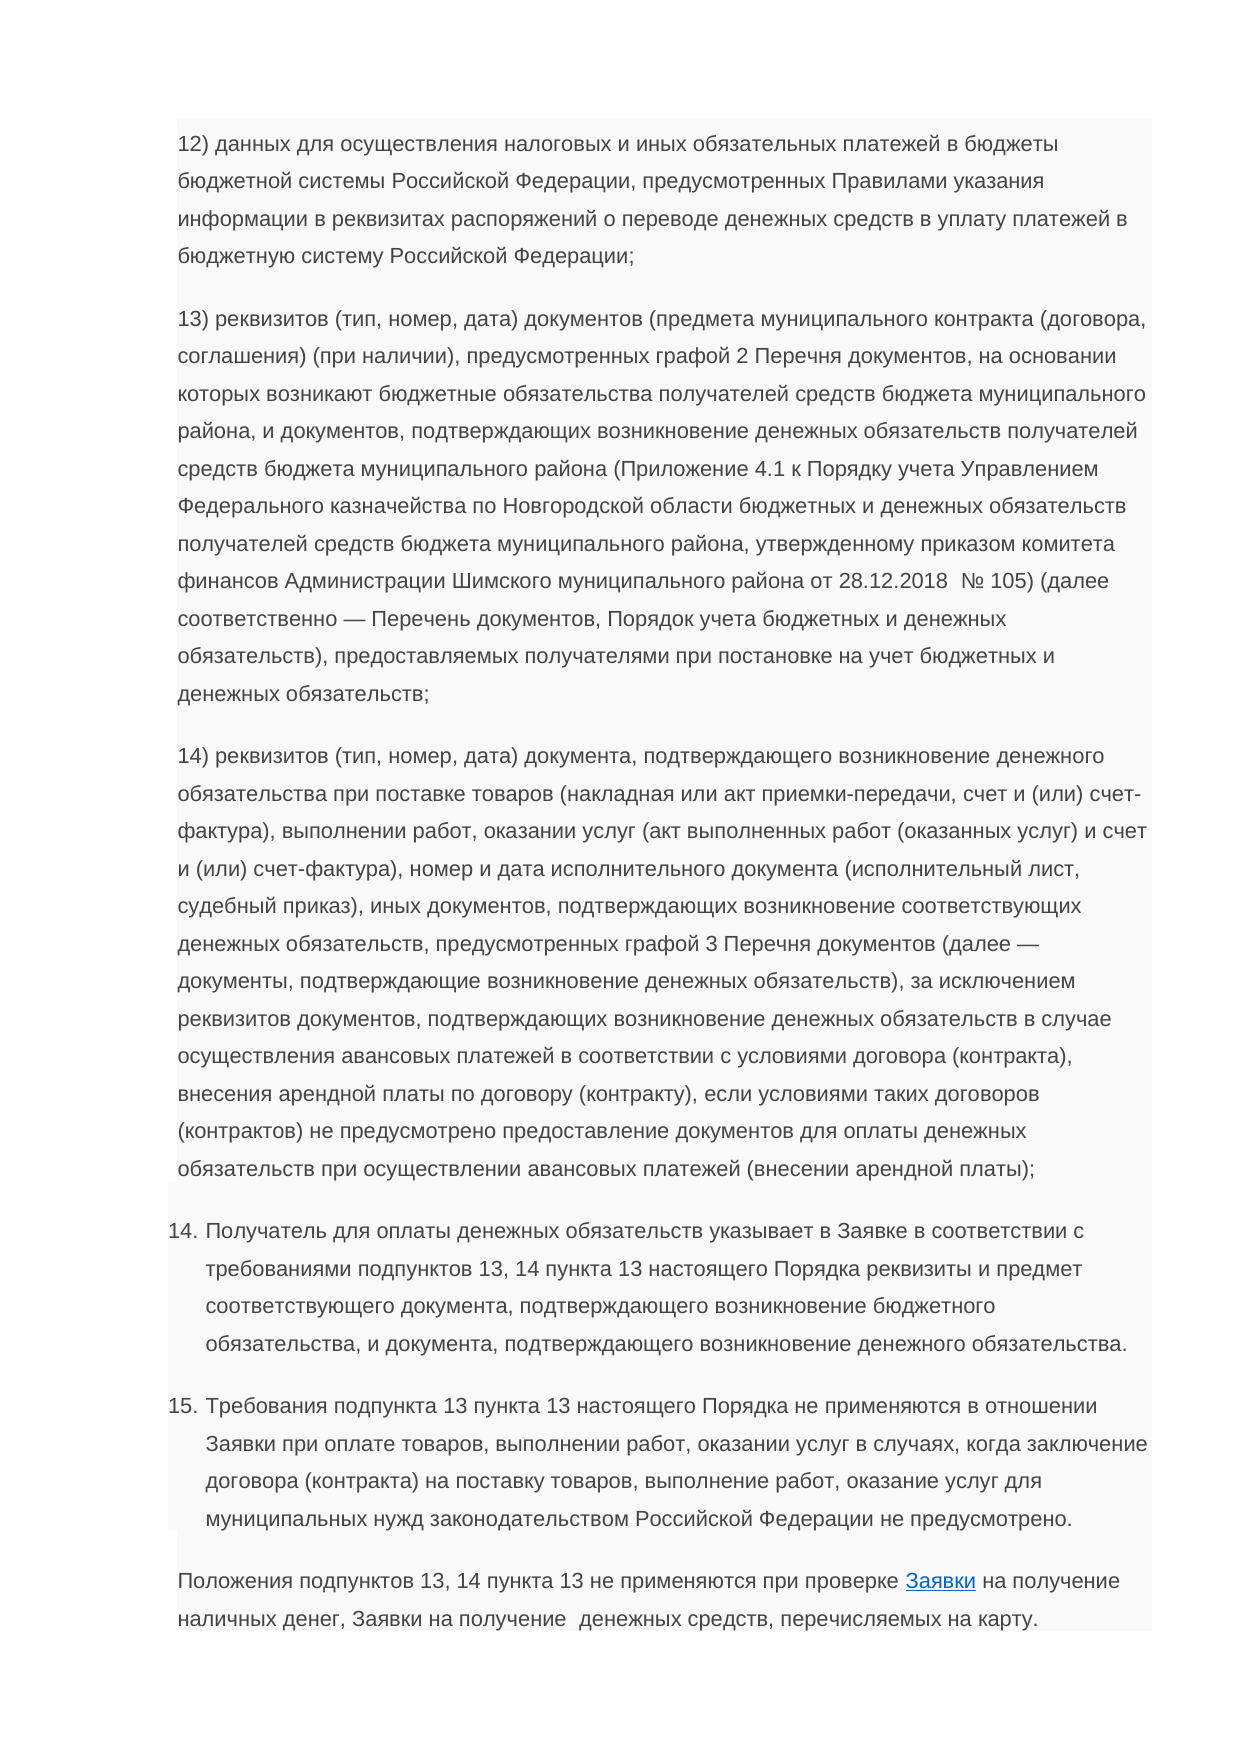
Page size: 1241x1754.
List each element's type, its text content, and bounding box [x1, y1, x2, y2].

text 13) реквизитов (тип, номер, дата) документов (предмета муниципального контракта (договора, соглашения) (при наличии), предусмотренных графой 2 Перечня документов, на основании которых возникают бюджетные обязательства получателей средств бюджета муниципального района, и документов, подтверждающих возникновение денежных обязательств получателей средств бюджета муниципального района (Приложение 4.1 к Порядку учета Управлением Федерального казначейства по Новгородской области бюджетных и денежных обязательств получателей средств бюджета муниципального района, утвержденному приказом комитета финансов Администрации Шимского муниципального района от 28.12.2018 № 105) (далее соответственно — Перечень документов, Порядок учета бюджетных и денежных обязательств), предоставляемых получателями при постановке на учет бюджетных и денежных обязательств; [177, 293, 1152, 706]
list Получатель для оплаты денежных обязательств указывает в Заявке в соответствии с требованиями подпунктов 13, 14 пункта 13 настоящего Порядка реквизиты и предмет соответствующего документа, подтверждающего возникновение бюджетного обязательства, и документа, подтверждающего возникновение денежного обязательства. [168, 1206, 1152, 1356]
list Требования подпункта 13 пункта 13 настоящего Порядка не применяются в отношении Заявки при оплате товаров, выполнении работ, оказании услуг в случаях, когда заключение договора (контракта) на поставку товаров, выполнение работ, оказание услуг для муниципальных нужд законодательством Российской Федерации не предусмотрено. [168, 1381, 1152, 1531]
text Положения подпунктов 13, 14 пункта 13 не применяются при проверке Заявки на получение наличных денег, Заявки на получение денежных средств, перечисляемых на карту. [177, 1556, 1152, 1631]
text 12) данных для осуществления налоговых и иных обязательных платежей в бюджеты бюджетной системы Российской Федерации, предусмотренных Правилами указания информации в реквизитах распоряжений о переводе денежных средств в уплату платежей в бюджетную систему Российской Федерации; [177, 118, 1152, 268]
text 14) реквизитов (тип, номер, дата) документа, подтверждающего возникновение денежного обязательства при поставке товаров (накладная или акт приемки-передачи, счет и (или) счет-фактура), выполнении работ, оказании услуг (акт выполненных работ (оказанных услуг) и счет и (или) счет-фактура), номер и дата исполнительного документа (исполнительный лист, судебный приказ), иных документов, подтверждающих возникновение соответствующих денежных обязательств, предусмотренных графой 3 Перечня документов (далее — документы, подтверждающие возникновение денежных обязательств), за исключением реквизитов документов, подтверждающих возникновение денежных обязательств в случае осуществления авансовых платежей в соответствии с условиями договора (контракта), внесения арендной платы по договору (контракту), если условиями таких договоров (контрактов) не предусмотрено предоставление документов для оплаты денежных обязательств при осуществлении авансовых платежей (внесении арендной платы); [177, 731, 1152, 1181]
